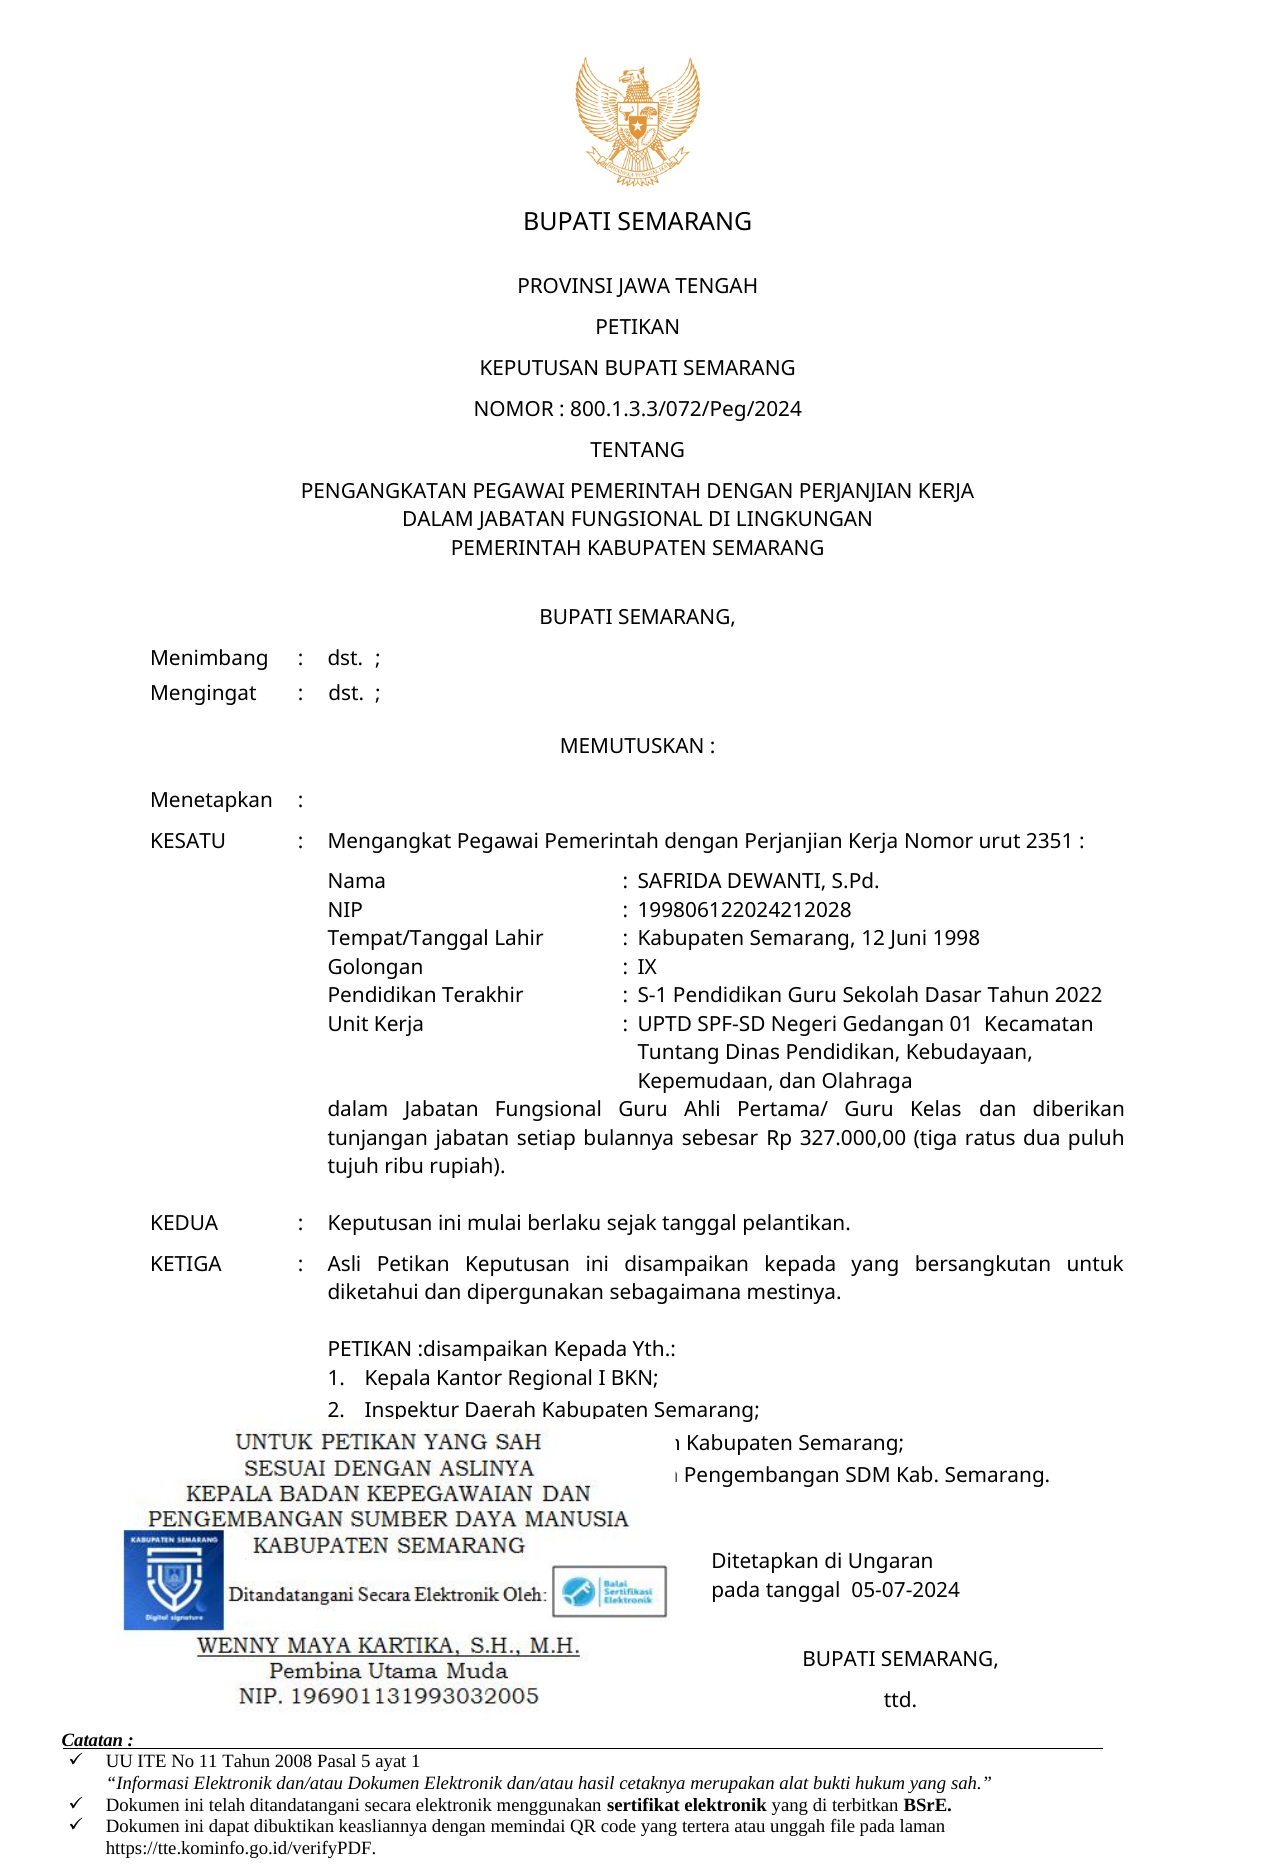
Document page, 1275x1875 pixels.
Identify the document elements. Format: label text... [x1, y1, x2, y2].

text KEPUTUSAN BUPATI [150, 353, 1125, 382]
text PENGANGKATAN PEGAWAI PEMERINTAH DENGAN PERJANJIAN KERJA [150, 476, 1125, 504]
text ttd. [676, 1685, 1125, 1714]
text NOMOR : 800.1.3.3/072/Peg/2024 [150, 394, 1125, 423]
text KEDUA : Keputusan ini mulai berlaku sejak tanggal pelantikan. [150, 1208, 1125, 1236]
list 2. Inspektur Daerah Kabupaten ; [327, 1395, 1125, 1424]
text Ditetapkan di Ungaran [711, 1546, 1125, 1575]
text KETIGA : Asli Petikan Keputusan ini disampaikan kepada yang bersangkutan untuk diketahui dan dipergunakan sebagaimana mestinya. [150, 1249, 1125, 1306]
text PEMERINTAH KABUPATEN SEMARANG [150, 533, 1125, 561]
text BUPATI , [676, 1644, 1125, 1673]
text dalam Jabatan Fungsional Guru Ahli Pertama/ Guru Kelas dan diberikan tunjangan jabatan setiap bulannya sebesar Rp 327.000,00 (tiga ratus dua puluh tujuh ribu rupiah). [327, 1094, 1125, 1179]
list 1. Kepala Kantor Regional I BKN; [327, 1363, 1125, 1391]
text BUPATI SEMARANG [150, 203, 1125, 237]
text Menimbang : dst. ; [150, 643, 1125, 672]
text NIP : 199806122024212028 [327, 895, 1125, 923]
text DALAM JABATAN FUNGSIONAL DI LINGKUNGAN [150, 504, 1125, 533]
text Pendidikan Terakhir : S-1 Pendidikan Guru Sekolah Dasar Tahun 2022 [327, 980, 1125, 1009]
text PROVINSI JAWA TENGAH [150, 271, 1125, 300]
text Menetapkan : [150, 785, 1125, 813]
text MEMUTUSKAN : [150, 731, 1125, 760]
picture [114, 1419, 676, 1720]
picture [567, 51, 708, 192]
text Nama : SAFRIDA DEWANTI, S.Pd. [327, 867, 1125, 895]
text Mengingat : dst. ; [150, 678, 1125, 706]
text BUPATI , [150, 602, 1125, 631]
list 3. Kepala Badan Keuangan Daerah Kabupaten ; [676, 1428, 1125, 1456]
text Unit Kerja : UPTD SPF-SD Negeri Gedangan 01 Kecamatan Tuntang Dinas Pendidikan, Kebudayaan, Kepemudaan, dan Olahraga [327, 1009, 1125, 1094]
text pada tanggal 05-07-2024 [711, 1575, 1125, 1603]
text TENTANG [150, 435, 1125, 463]
text Golongan : IX [327, 952, 1125, 980]
list 4. Kepala Badan Kepegawaian dan Pengembangan SDM Kab. . [676, 1460, 1125, 1489]
text PETIKAN [150, 312, 1125, 341]
text PETIKAN :disampaikan Kepada Yth.: [150, 1334, 1125, 1363]
text Tempat/Tanggal Lahir : Kabupaten Semarang, 12 Juni 1998 [327, 923, 1125, 952]
text KESATU : Mengangkat Pegawai Pemerintah dengan Perjanjian Kerja Nomor urut 2351 : [150, 826, 1125, 854]
